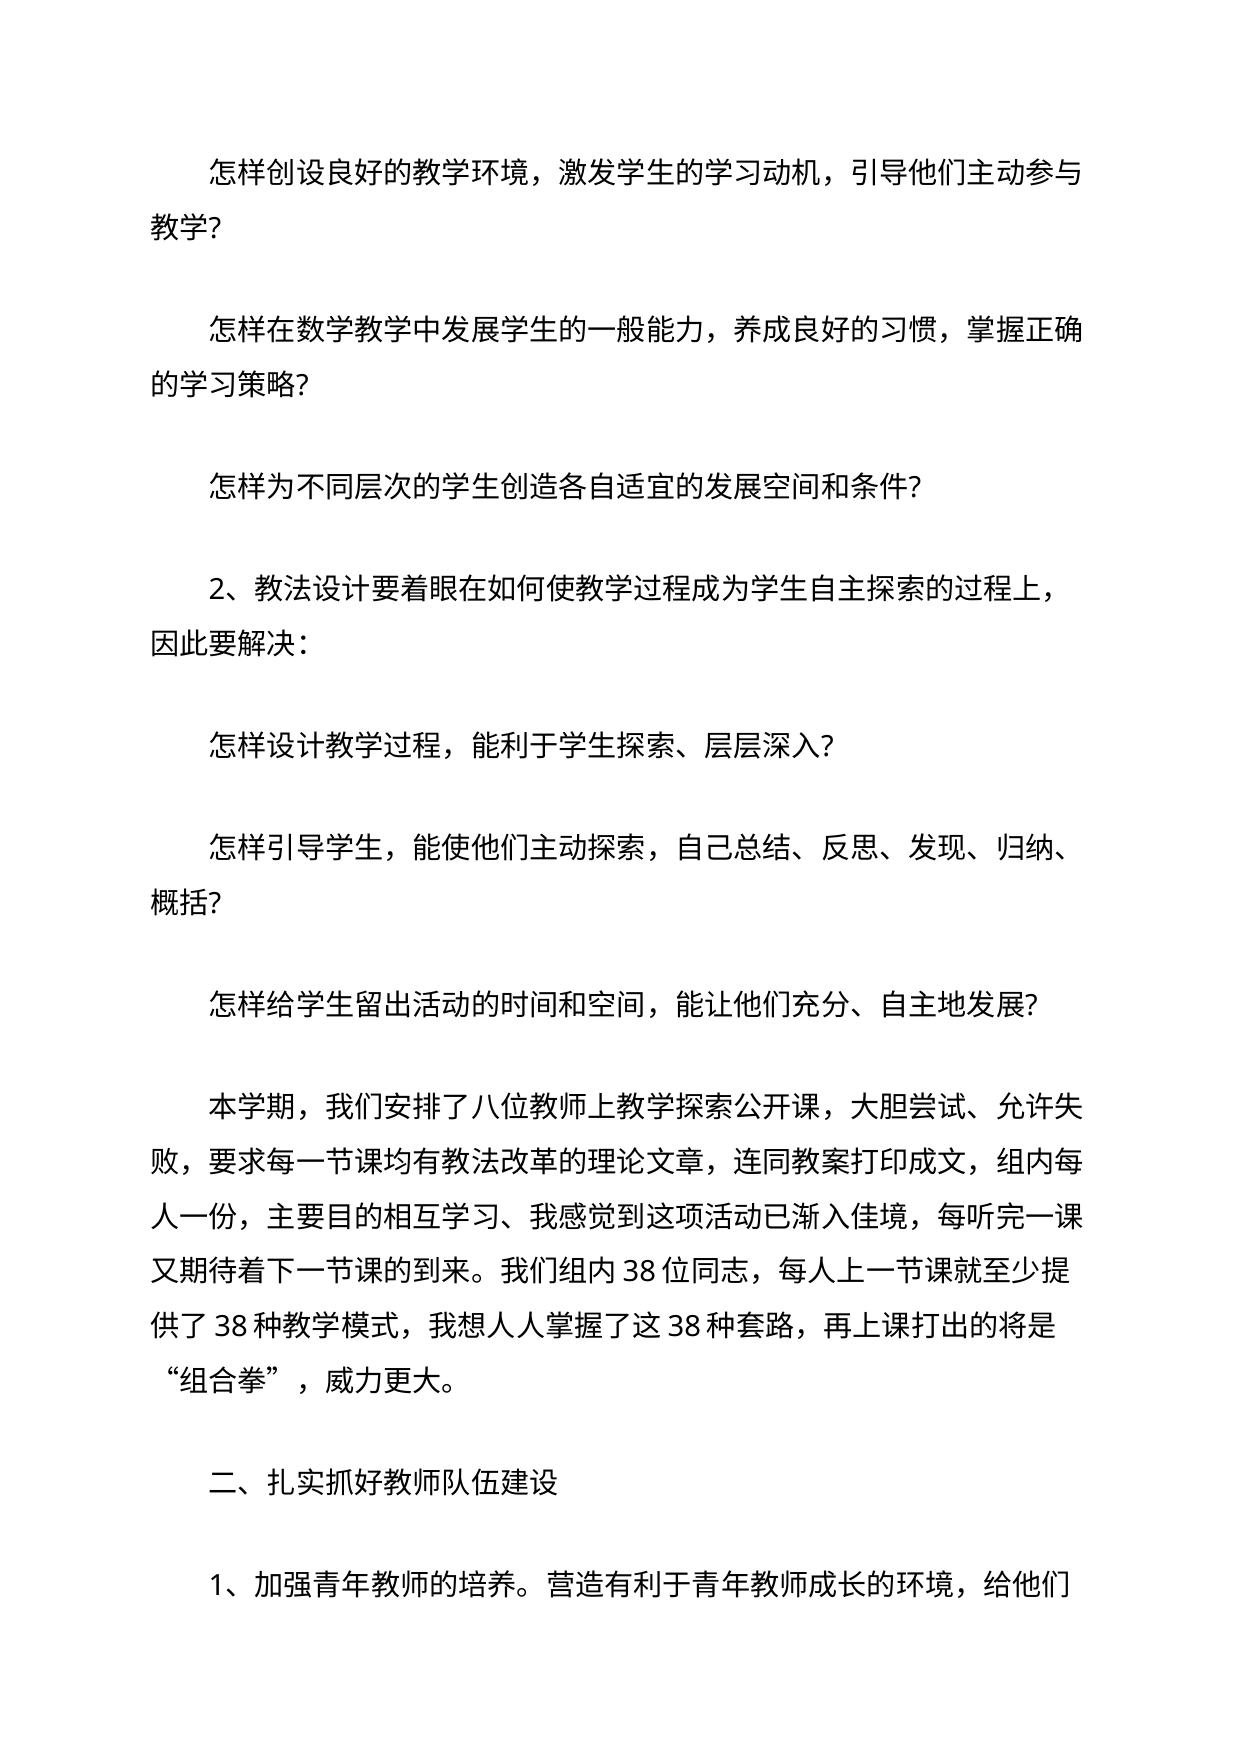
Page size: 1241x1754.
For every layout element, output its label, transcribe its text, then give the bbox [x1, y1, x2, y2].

text 怎样创设良好的教学环境，激发学生的学习动机，引导他们主动参与教学? [150, 150, 1090, 247]
text 本学期，我们安排了八位教师上教学探索公开课，大胆尝试、允许失败，要求每一节课均有教法改革的理论文章，连同教案打印成文，组内每人一份，主要目的相互学习、我感觉到这项活动已渐入佳境，每听完一课又期待着下一节课的到来。我们组内38位同志，每人上一节课就至少提供了38种教学模式，我想人人掌握了这38种套路，再上课打出的将是“组合拳”，威力更大。 [150, 1083, 1090, 1400]
text 怎样引导学生，能使他们主动探索，自己总结、反思、发现、归纳、概括? [150, 824, 1090, 922]
text 怎样为不同层次的学生创造各自适宜的发展空间和条件? [150, 464, 1090, 506]
text 二、扎实抓好教师队伍建设 [150, 1460, 1090, 1502]
text 怎样设计教学过程，能利于学生探索、层层深入? [150, 722, 1090, 765]
text 2、教法设计要着眼在如何使教学过程成为学生自主探索的过程上，因此要解决： [150, 566, 1090, 663]
text 怎样在数学教学中发展学生的一般能力，养成良好的习惯，掌握正确的学习策略? [150, 307, 1090, 404]
text 怎样给学生留出活动的时间和空间，能让他们充分、自主地发展? [150, 981, 1090, 1024]
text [150, 1562, 1090, 1604]
